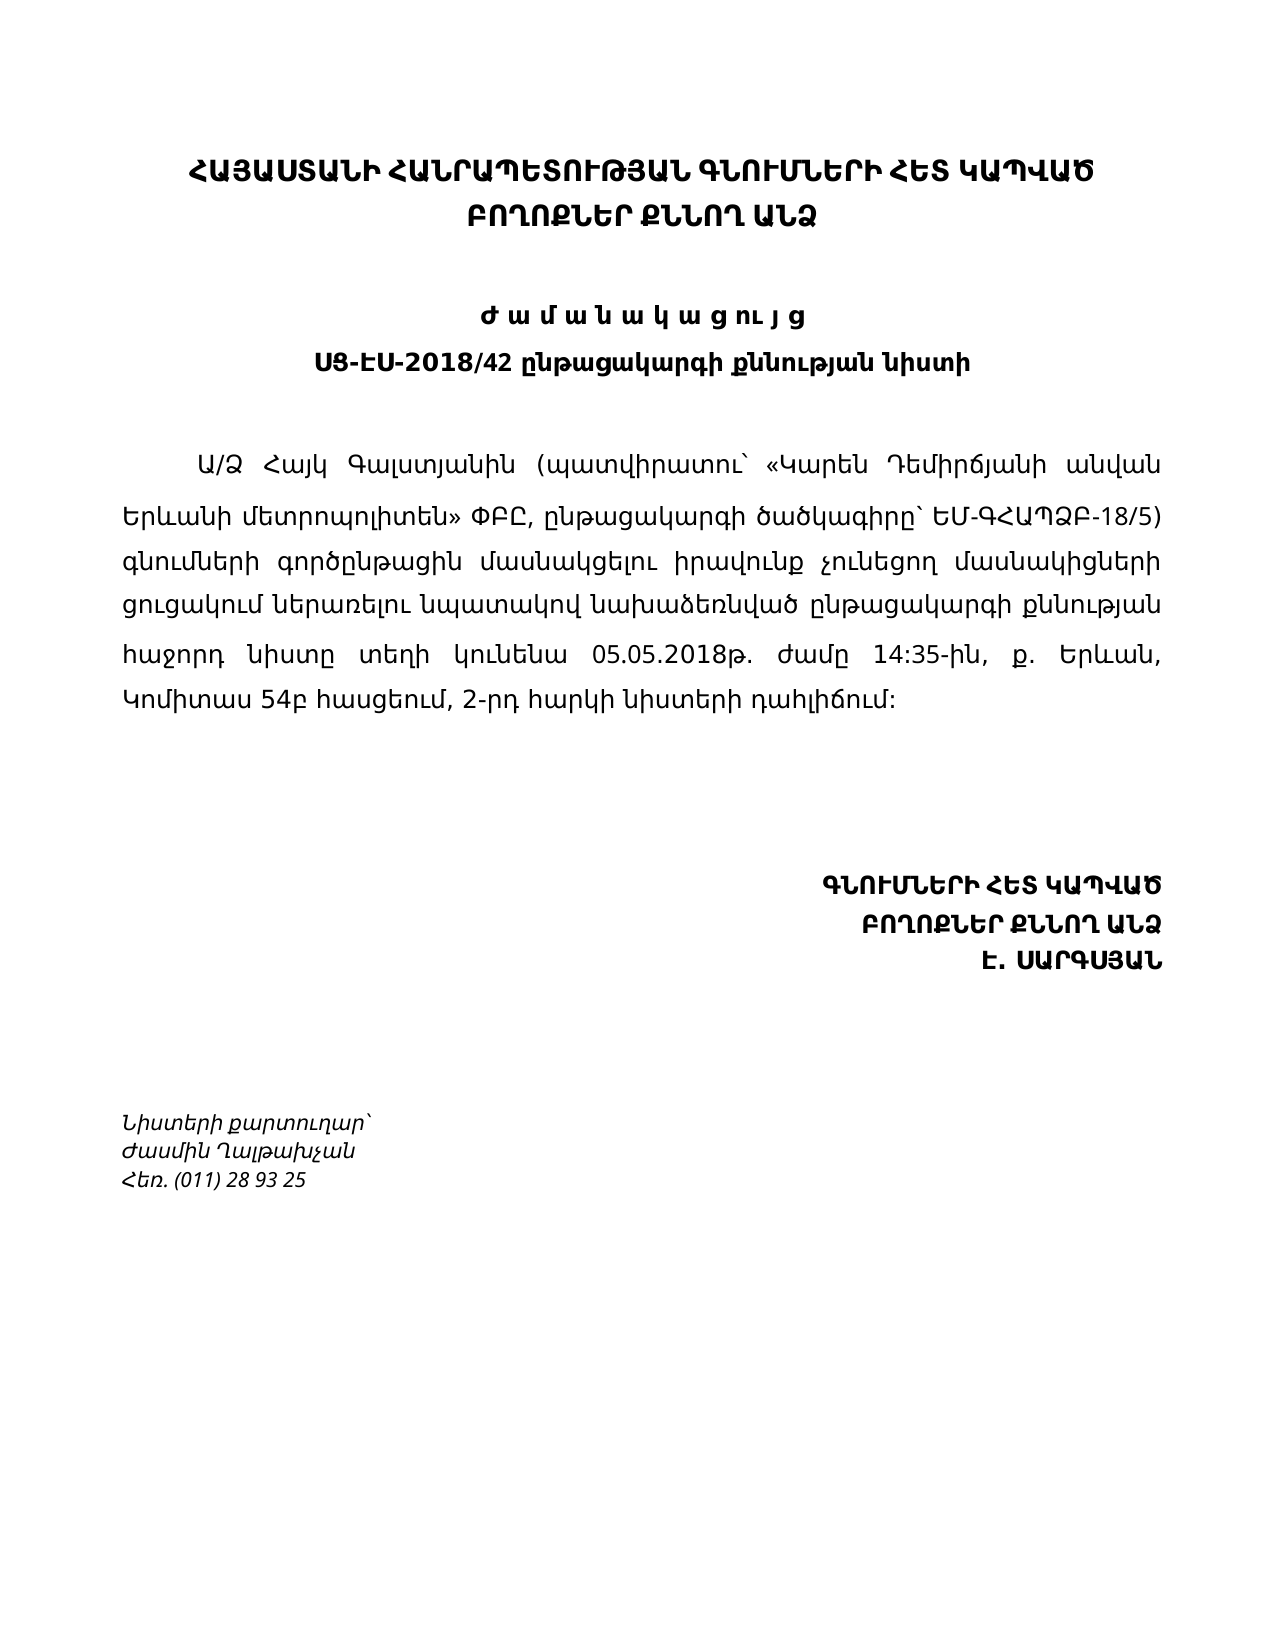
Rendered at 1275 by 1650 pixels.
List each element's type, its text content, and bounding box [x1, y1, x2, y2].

text Նիստերի քարտուղար՝ [122, 1108, 1162, 1137]
text ԲՈՂՈՔՆԵՐ ՔՆՆՈՂ ԱՆՁ [122, 907, 1162, 941]
text Ժասմին Ղալթախչան [122, 1137, 1162, 1165]
text Է. ՍԱՐԳՍՅԱՆ [122, 946, 1162, 975]
text Ա/Ձ Հայկ Գալստյանին (պատվիրատու՝ «Կարեն Դեմիրճյանի անվան Երևանի մետրոպոլիտեն» ՓԲԸ, ընթացակարգի ծածկագիրը` ԵՄ-ԳՀԱՊՁԲ-18/5) գնումների գործընթացին մասնակցելու իրավունք չունեցող մասնակիցների ցուցակում ներառելու նպատակով նախաձեռնված ընթացակարգի քննության հաջորդ նիստը տեղի կունենա 05.05.2018թ. ժամը 14:35-ին, ք. Երևան, Կոմիտաս 54բ հասցեում, 2-րդ հարկի նիստերի դահլիճում: [122, 447, 1162, 714]
text ԳՆՈՒՄՆԵՐԻ ՀԵՏ ԿԱՊՎԱԾ [122, 868, 1162, 902]
text ՍՑ-ԷՍ-2018/42 ընթացակարգի քննության նիստի [122, 345, 1162, 379]
text Հեռ. (011) 28 93 25 [122, 1165, 1162, 1193]
text Ժ ա մ ա ն ա կ ա ց ու յ ց [122, 301, 1162, 330]
text ՀԱՅԱՍՏԱՆԻ ՀԱՆՐԱՊԵՏՈՒԹՅԱՆ ԳՆՈՒՄՆԵՐԻ ՀԵՏ ԿԱՊՎԱԾ ԲՈՂՈՔՆԵՐ ՔՆՆՈՂ ԱՆՁ [122, 150, 1162, 235]
